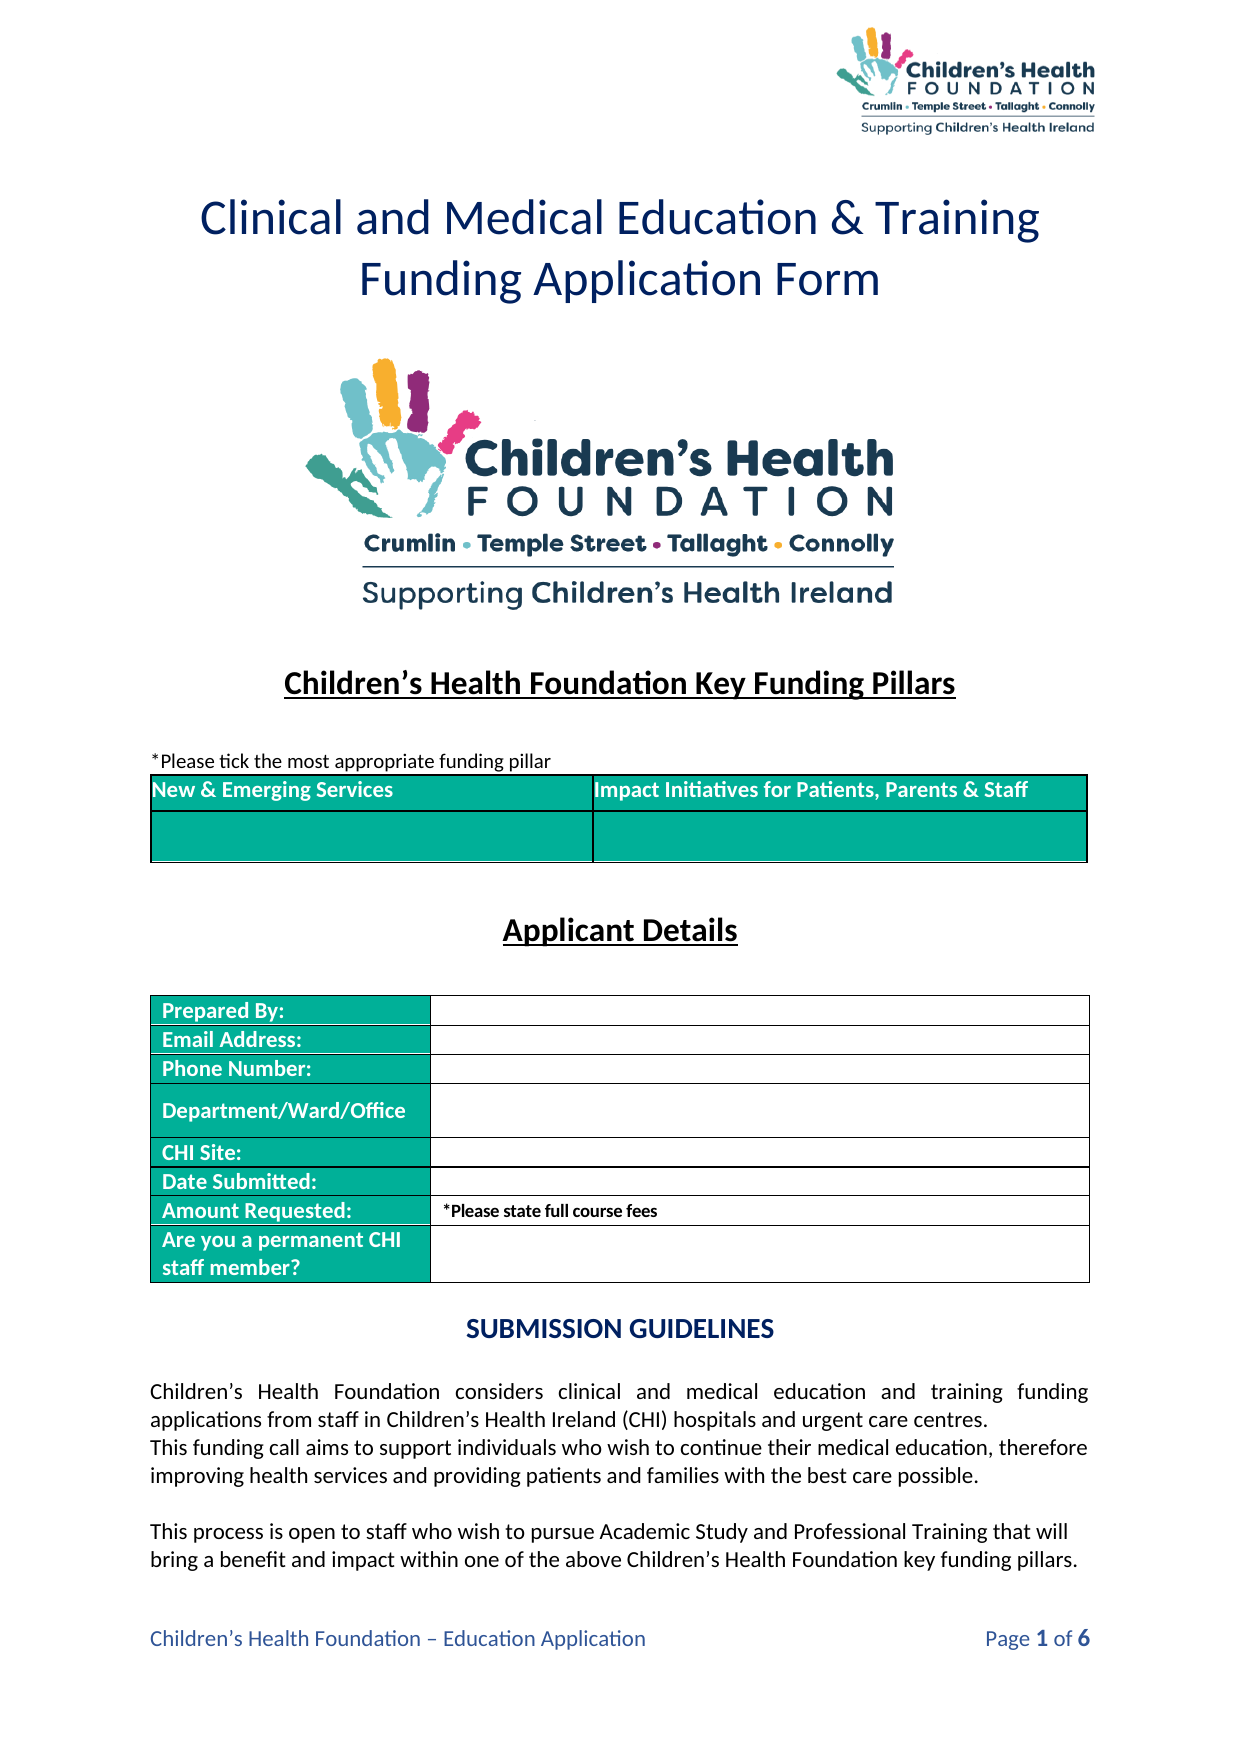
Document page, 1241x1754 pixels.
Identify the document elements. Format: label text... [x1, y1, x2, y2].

text SUBMISSION GUIDELINES [150, 1311, 1090, 1346]
text This process is open to staff who wish to pursue Academic Study and Professional Training that will bring a benefit and impact within one of the above Children’s Health Foundation key funding pillars. [150, 1517, 1090, 1573]
table_cell [431, 1084, 1089, 1137]
table_cell CHI Site: [151, 1138, 430, 1166]
text This funding call aims to support individuals who wish to continue their medical education, therefore improving health services and providing patients and families with the best care possible. [150, 1433, 1090, 1489]
table_cell [431, 1168, 1089, 1195]
table_cell Are you a permanent CHI staff member? [151, 1226, 430, 1282]
text Applicant Details [150, 909, 1090, 949]
table_cell Phone Number: [151, 1055, 430, 1083]
picture [801, 9, 1143, 149]
table_cell [152, 812, 592, 861]
table_cell [431, 1226, 1089, 1282]
text Funding Application Form [150, 247, 1090, 308]
table_header Impact Initiatives for Patients, Parents & Staff [594, 776, 1086, 810]
table_cell *Please state full course fees [431, 1196, 1089, 1224]
table_header New & Emerging Services [152, 776, 592, 810]
table_header [431, 996, 1089, 1024]
text *Please tick the most appropriate funding pillar [150, 748, 1090, 774]
table_cell [431, 1138, 1089, 1166]
table_cell Department/Ward/Office [151, 1084, 430, 1137]
table_cell [431, 1055, 1089, 1083]
table_header Prepared By: [151, 996, 430, 1024]
table_cell Date Submitted: [151, 1168, 430, 1195]
table_cell Amount Requested: [151, 1196, 430, 1224]
text Children’s Health Foundation considers clinical and medical education and training funding applications from staff in Children’s Health Ireland (CHI) hospitals and urgent care centres. [150, 1377, 1090, 1433]
text Children’s Health Foundation Key Funding Pillars [150, 662, 1090, 703]
table_cell [431, 1026, 1089, 1053]
table_cell Email Address: [151, 1026, 430, 1053]
table_cell [594, 812, 1086, 861]
text Clinical and Medical Education & Training [150, 186, 1090, 247]
